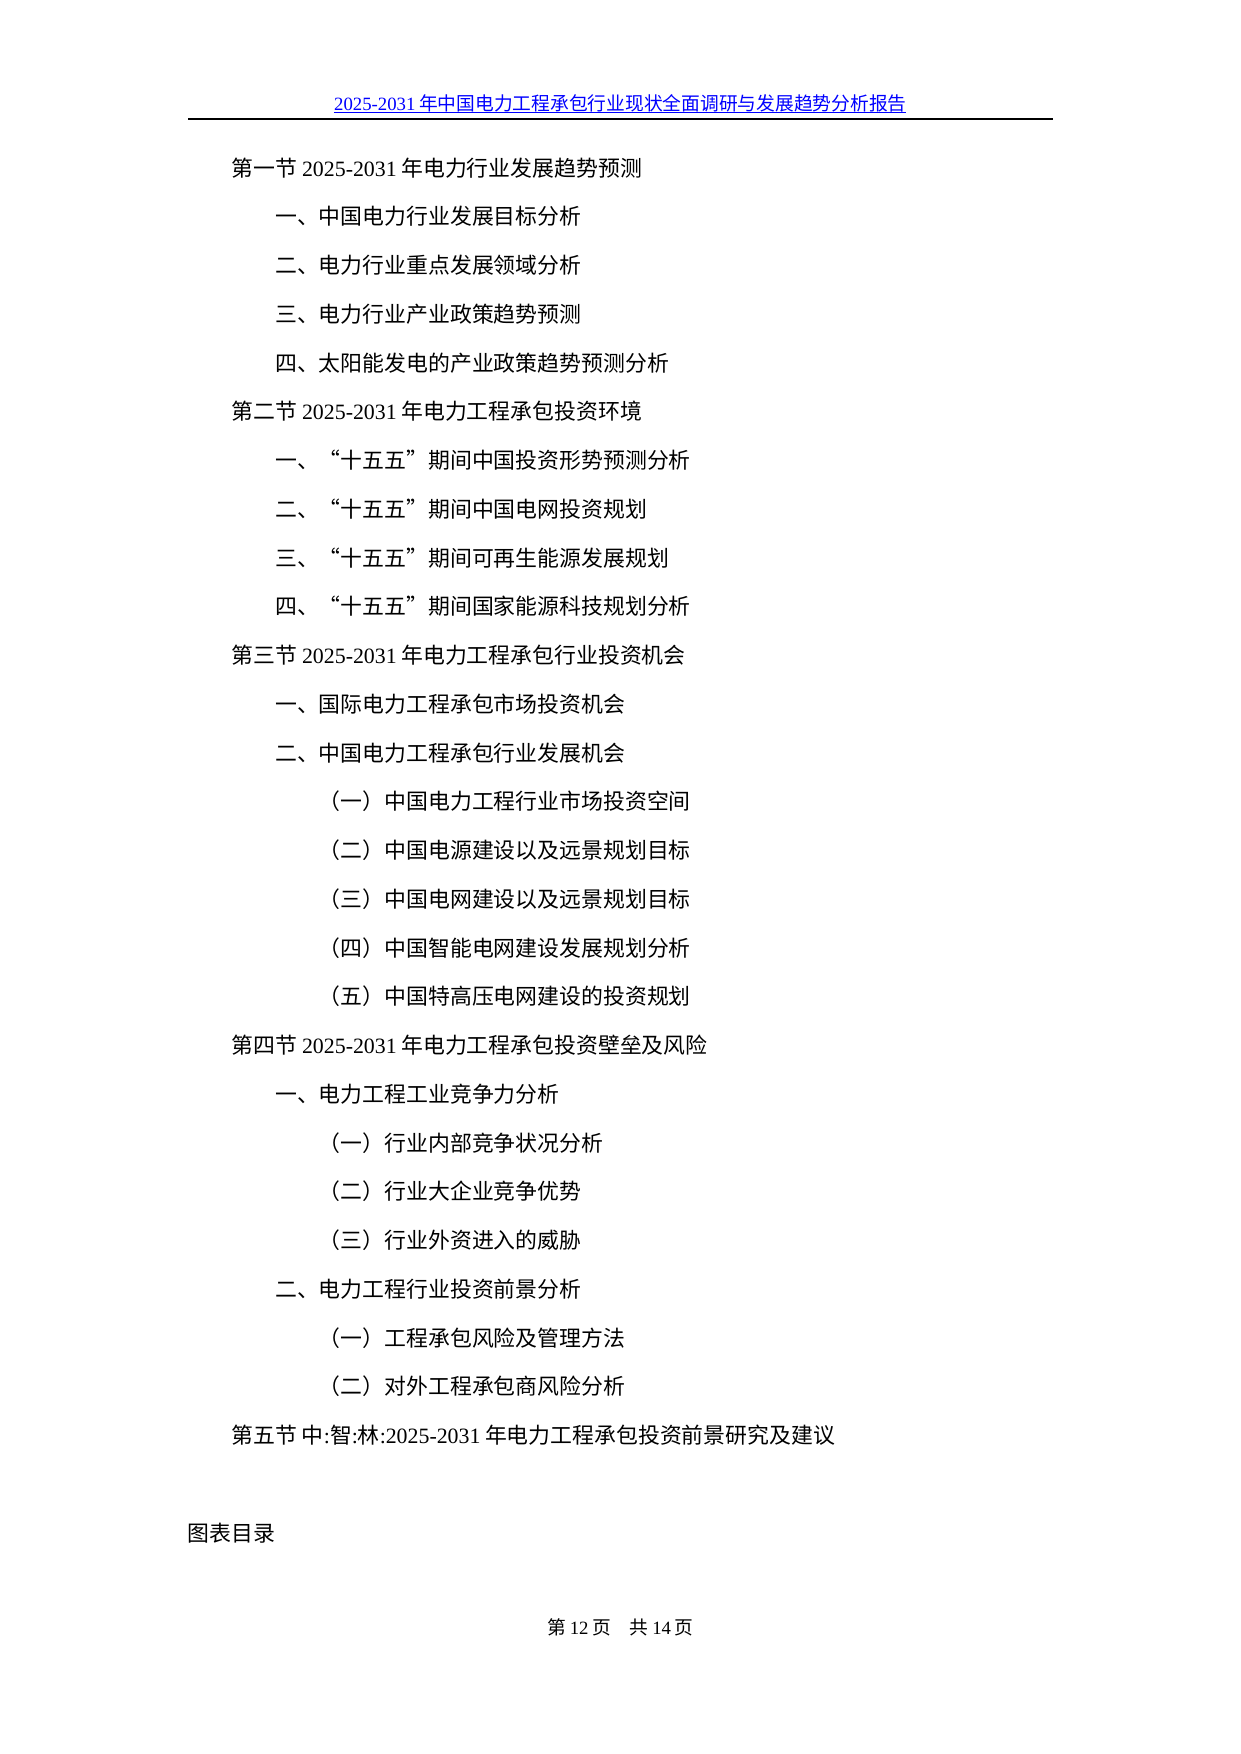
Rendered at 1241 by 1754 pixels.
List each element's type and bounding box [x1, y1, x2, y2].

text [187, 150, 1053, 1548]
